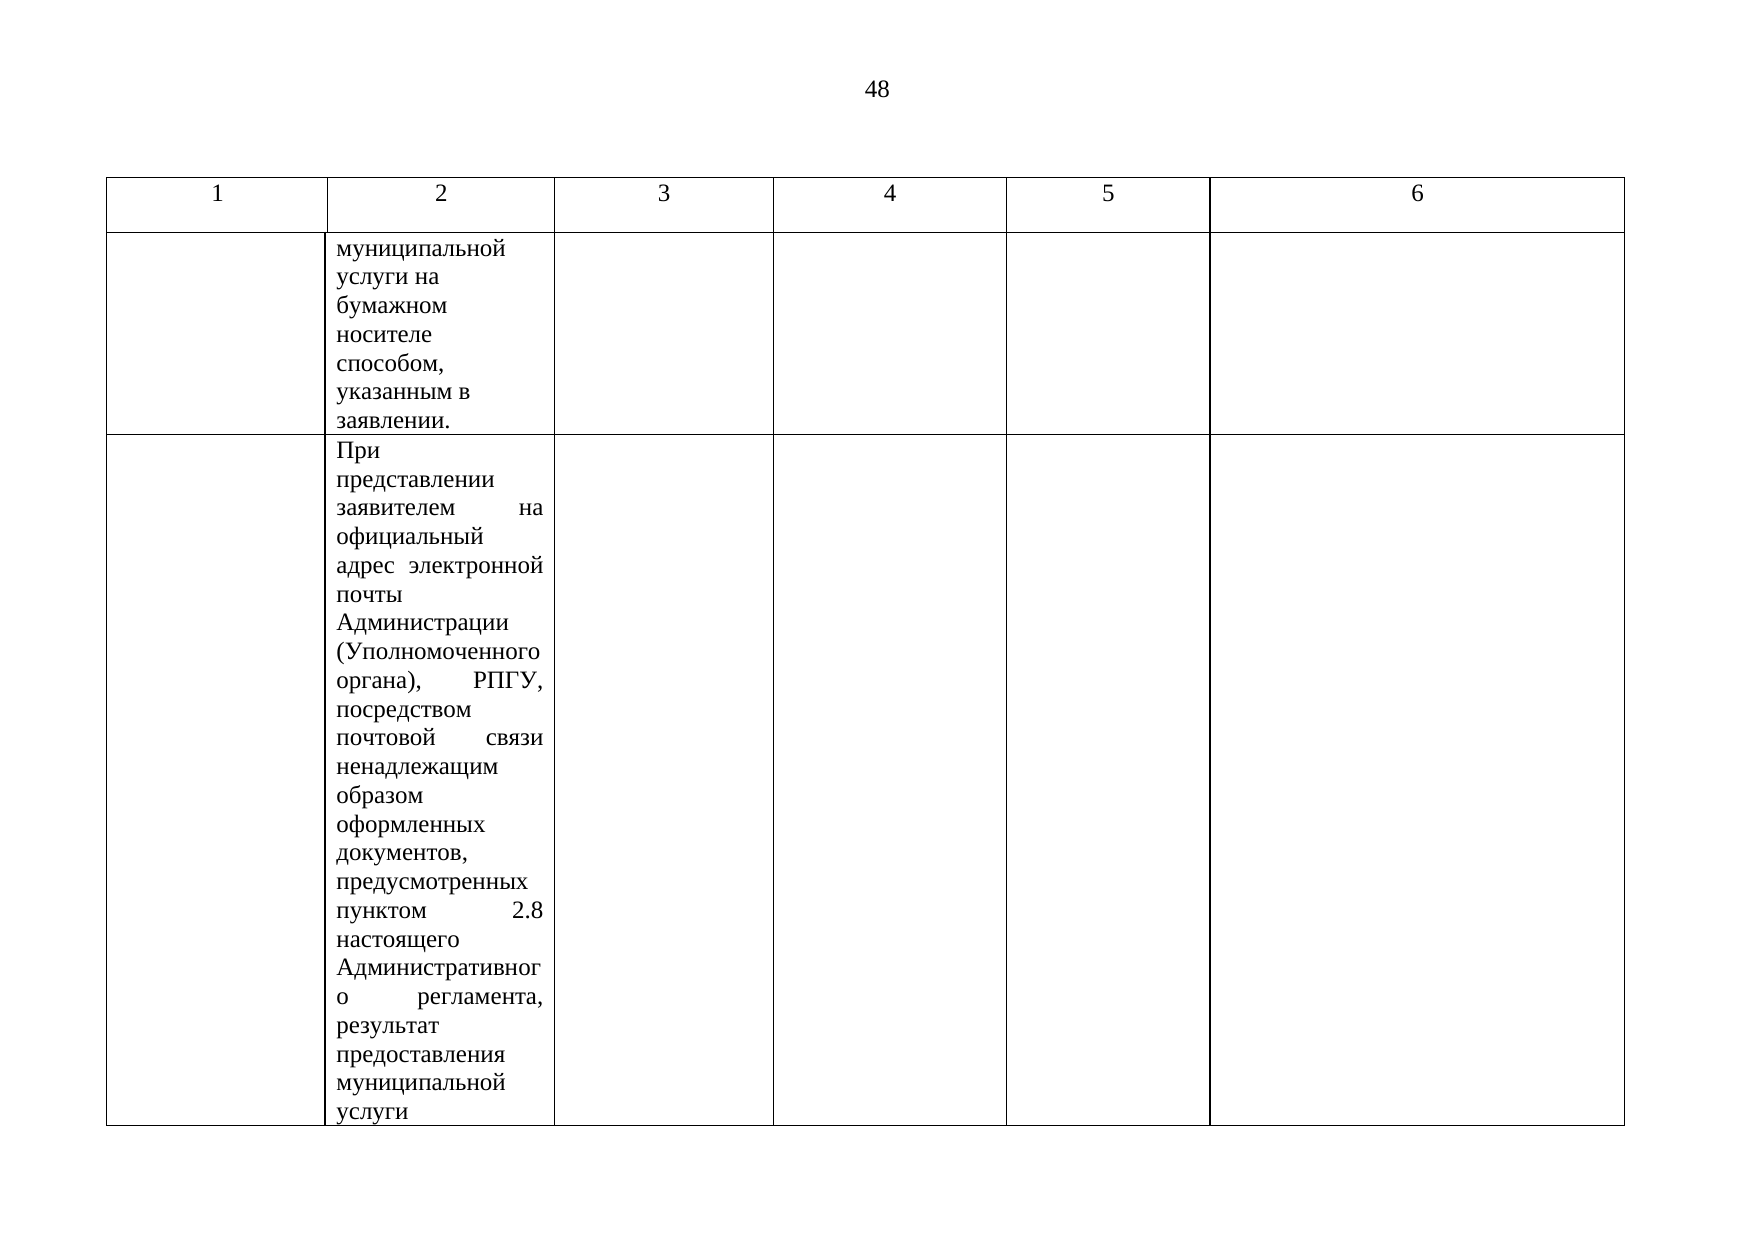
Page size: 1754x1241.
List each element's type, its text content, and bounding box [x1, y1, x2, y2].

table_cell [555, 233, 773, 434]
table_cell [774, 233, 1006, 434]
table_cell [1007, 435, 1209, 1125]
table_cell [774, 435, 1006, 1125]
table_header 2 [328, 178, 554, 232]
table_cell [326, 435, 554, 1125]
table_header 3 [555, 178, 773, 232]
table_cell [1211, 435, 1624, 1125]
table_header 1 [107, 178, 327, 232]
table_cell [326, 233, 554, 434]
table_header 6 [1211, 178, 1624, 232]
table_cell [107, 233, 324, 434]
table_header 5 [1007, 178, 1209, 232]
table_cell [1211, 233, 1624, 434]
table_header 4 [774, 178, 1006, 232]
table_cell [107, 435, 324, 1125]
table_cell [555, 435, 773, 1125]
table_cell [1007, 233, 1209, 434]
